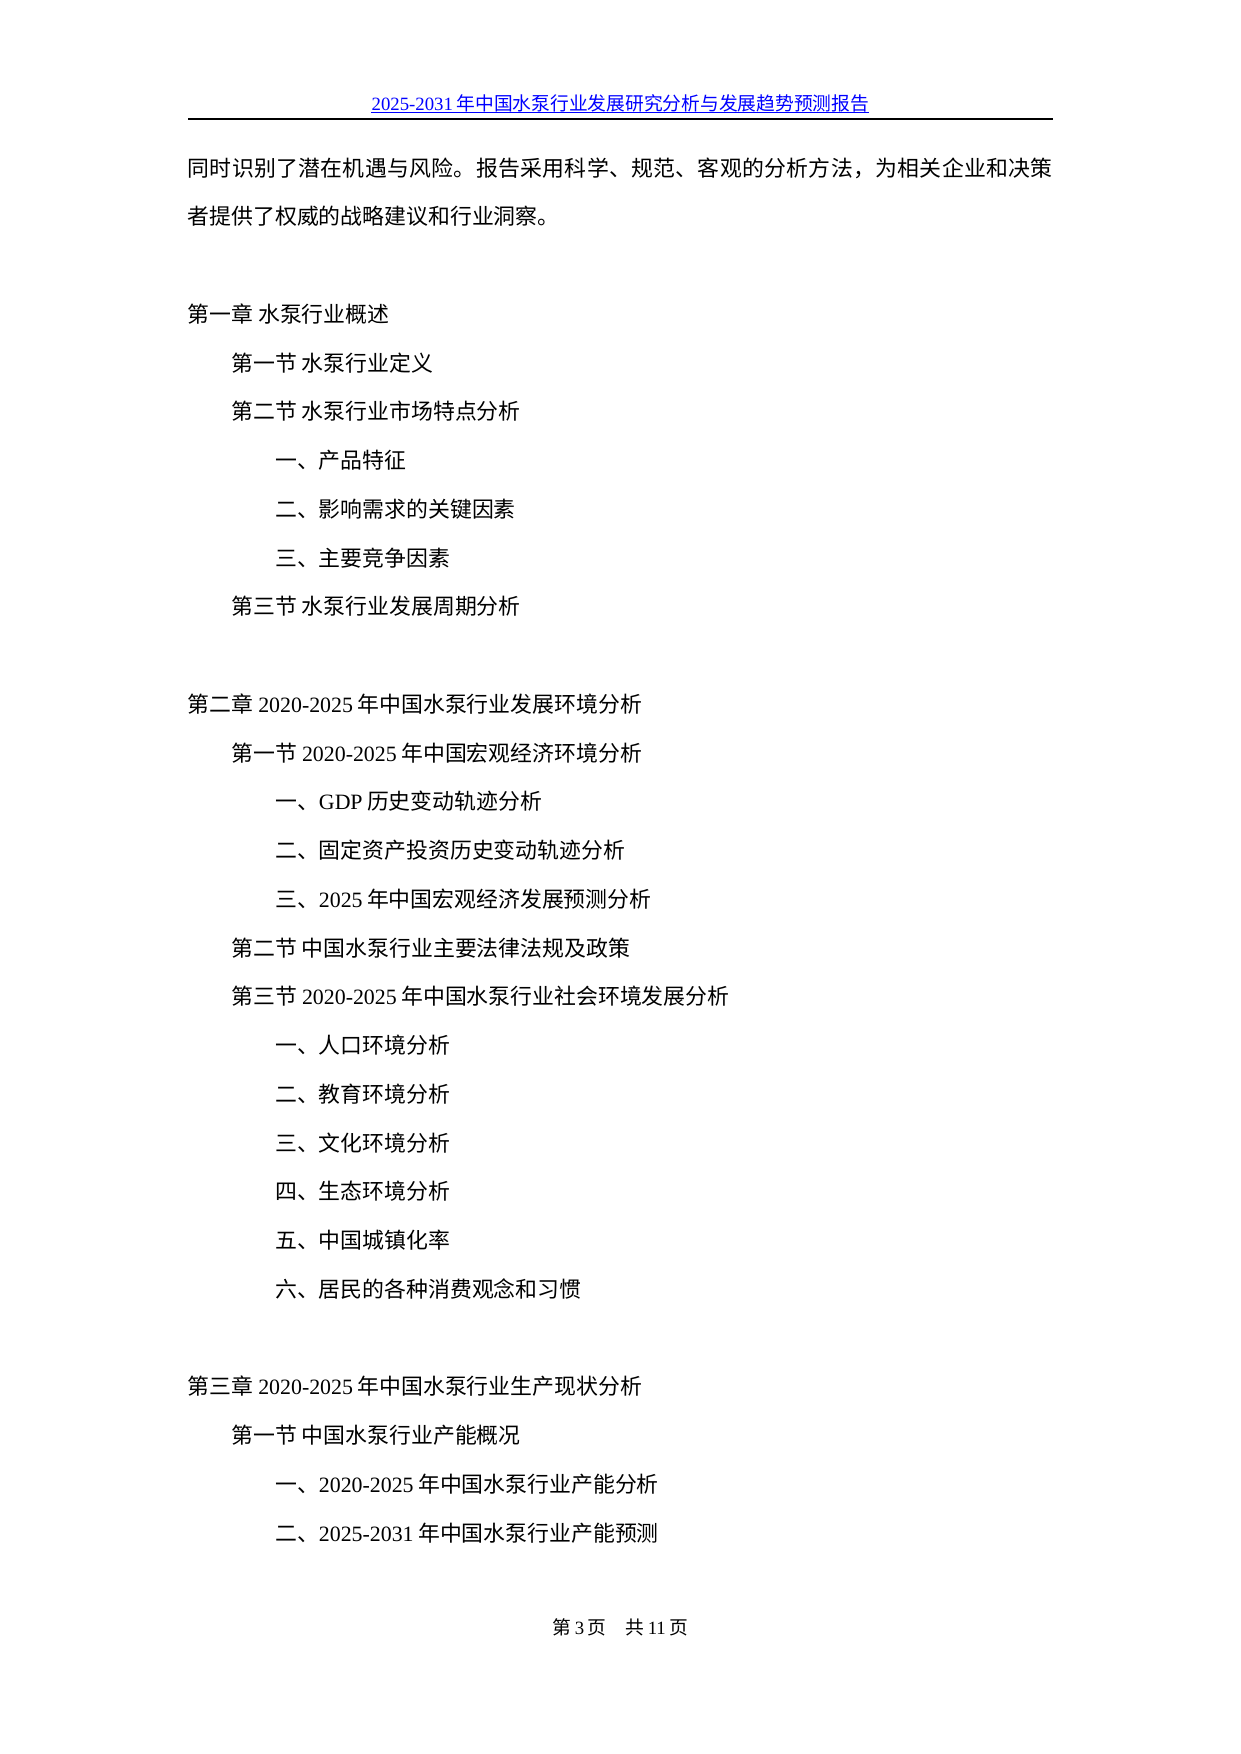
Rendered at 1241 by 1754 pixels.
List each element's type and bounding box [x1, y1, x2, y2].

text [187, 150, 1053, 1548]
